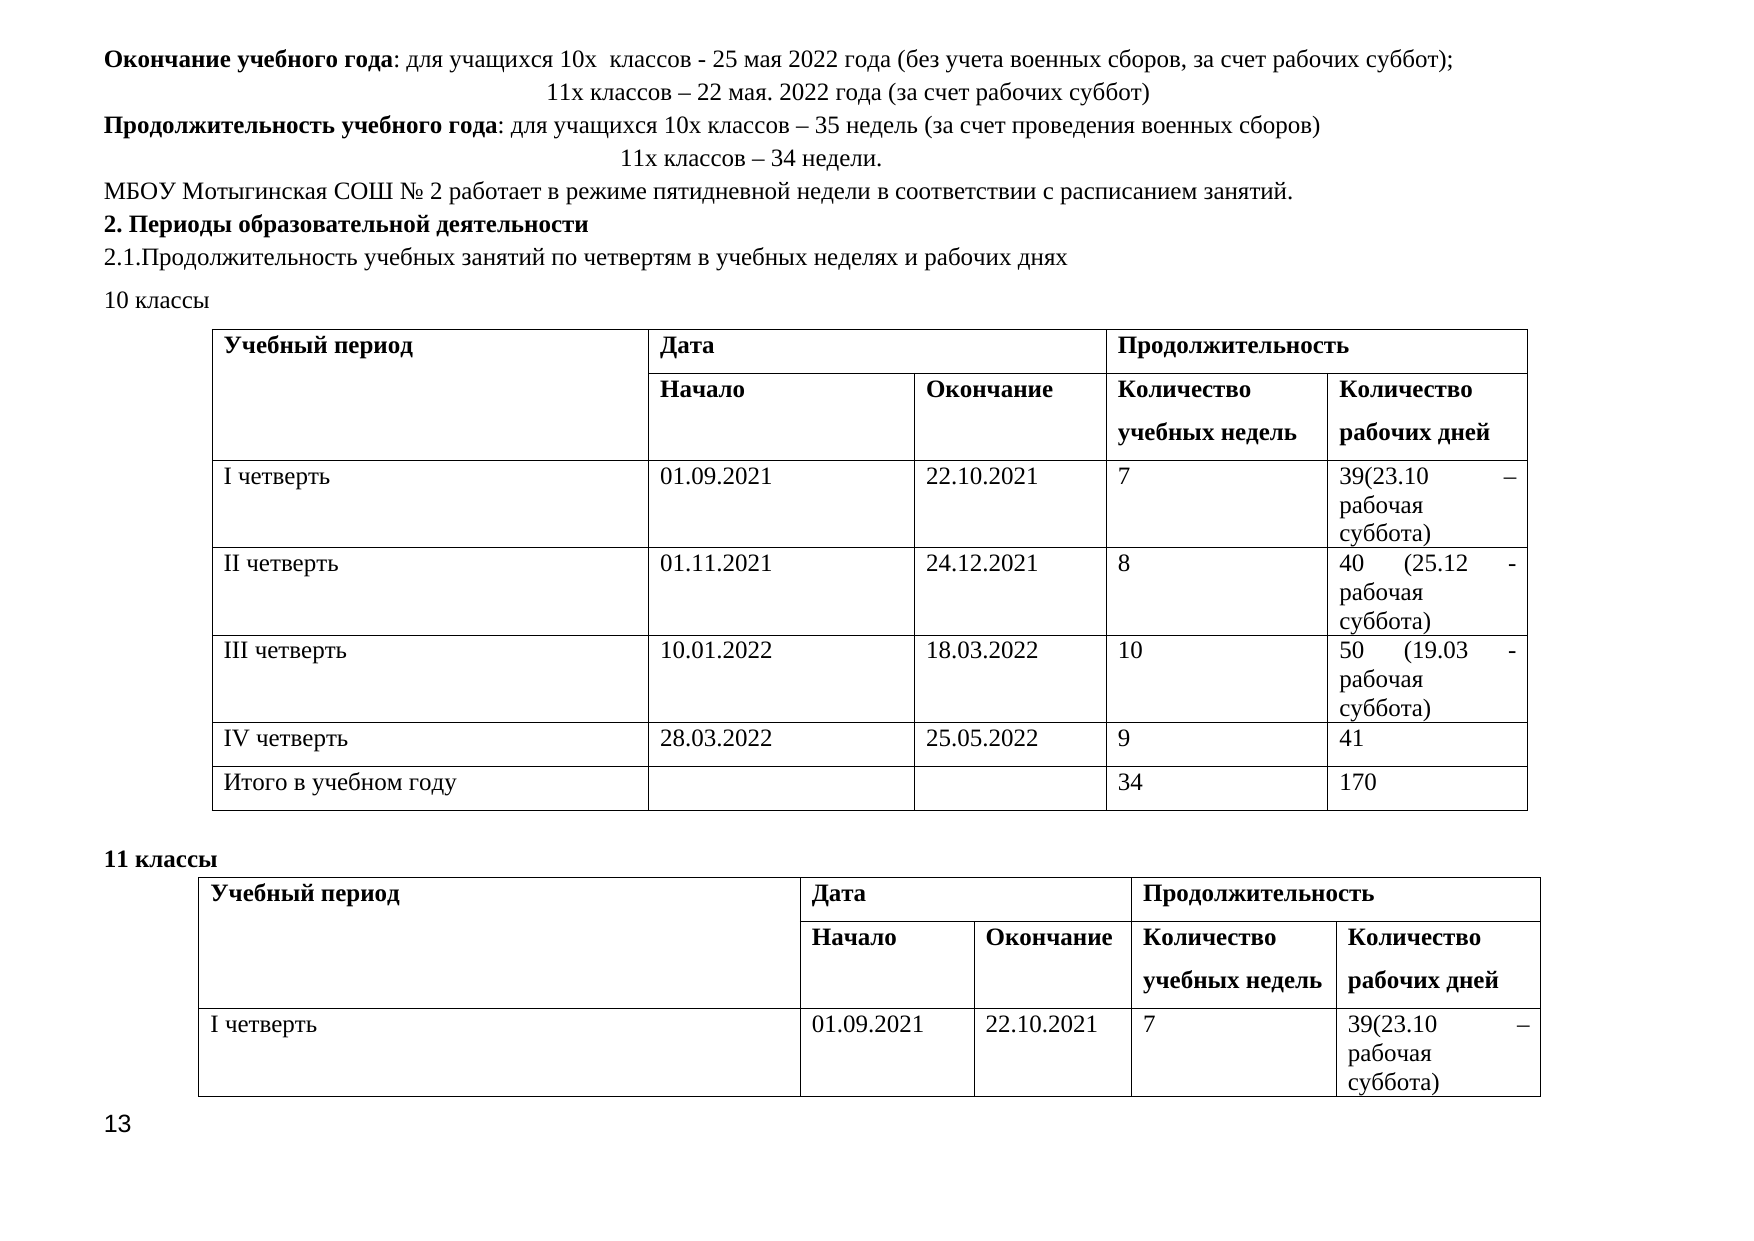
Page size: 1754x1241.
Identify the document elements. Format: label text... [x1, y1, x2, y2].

table_cell 7 [1132, 1009, 1336, 1096]
table_cell Начало [801, 922, 974, 1008]
table_header Продолжительность [1132, 878, 1540, 921]
table_cell 8 [1107, 548, 1327, 634]
table_header Учебный период [199, 878, 800, 1008]
table_cell 41 [1328, 723, 1527, 766]
table_cell 10.01.2022 [649, 636, 914, 722]
table_cell 10 [1107, 636, 1327, 722]
text Окончание учебного года: для учащихся 10х классов - 25 мая 2022 года (без учета военных сборов, за счет рабочих суббот); [103, 44, 1636, 73]
table_cell 25.05.2022 [915, 723, 1106, 766]
table_cell 9 [1107, 723, 1327, 766]
table_cell 50 (19.03 - рабочая суббота) [1328, 636, 1527, 722]
table_cell 22.10.2021 [915, 461, 1106, 547]
text 11х классов – 22 мая. 2022 года (за счет рабочих суббот) [103, 77, 1636, 106]
table_cell 24.12.2021 [915, 548, 1106, 634]
text 11х классов – 34 недели. [103, 143, 1636, 172]
table_cell II четверть [213, 548, 648, 634]
table_cell Начало [649, 374, 914, 460]
table_cell 28.03.2022 [649, 723, 914, 766]
table_cell 18.03.2022 [915, 636, 1106, 722]
table_header Дата [801, 878, 1131, 921]
table_cell I четверть [213, 461, 648, 547]
text 11 классы [103, 844, 1636, 873]
table_cell [915, 767, 1106, 810]
table_cell 22.10.2021 [975, 1009, 1131, 1096]
table_header Продолжительность [1107, 330, 1527, 373]
text Продолжительность учебного года: для учащихся 10х классов – 35 недель (за счет проведения военных сборов) [103, 110, 1636, 139]
table_cell 01.11.2021 [649, 548, 914, 634]
table_header Учебный период [213, 330, 648, 460]
table_cell Окончание [915, 374, 1106, 460]
table_cell 39(23.10 – рабочая суббота) [1337, 1009, 1540, 1096]
text 10 классы [103, 286, 1636, 314]
table_cell III четверть [213, 636, 648, 722]
table_cell Количество рабочих дней [1337, 922, 1540, 1008]
table_cell Количество рабочих дней [1328, 374, 1527, 460]
table_cell I четверть [199, 1009, 800, 1096]
table_cell 40 (25.12 - рабочая суббота) [1328, 548, 1527, 634]
table_cell IV четверть [213, 723, 648, 766]
table_cell [649, 767, 914, 810]
table_cell 01.09.2021 [649, 461, 914, 547]
table_cell Окончание [975, 922, 1131, 1008]
table_cell 7 [1107, 461, 1327, 547]
table_cell Итого в учебном году [213, 767, 648, 810]
table_cell 01.09.2021 [801, 1009, 974, 1096]
table_cell Количество учебных недель [1132, 922, 1336, 1008]
table_cell Количество учебных недель [1107, 374, 1327, 460]
table_cell 170 [1328, 767, 1527, 810]
text 2. Периоды образовательной деятельности [103, 209, 1636, 238]
text 2.1.Продолжительность учебных занятий по четвертям в учебных неделях и рабочих днях [103, 242, 1636, 271]
table_cell 34 [1107, 767, 1327, 810]
table_header Дата [649, 330, 1106, 373]
text МБОУ Мотыгинская СОШ № 2 работает в режиме пятидневной недели в соответствии с расписанием занятий. [103, 176, 1636, 205]
table_cell 39(23.10 – рабочая суббота) [1328, 461, 1527, 547]
